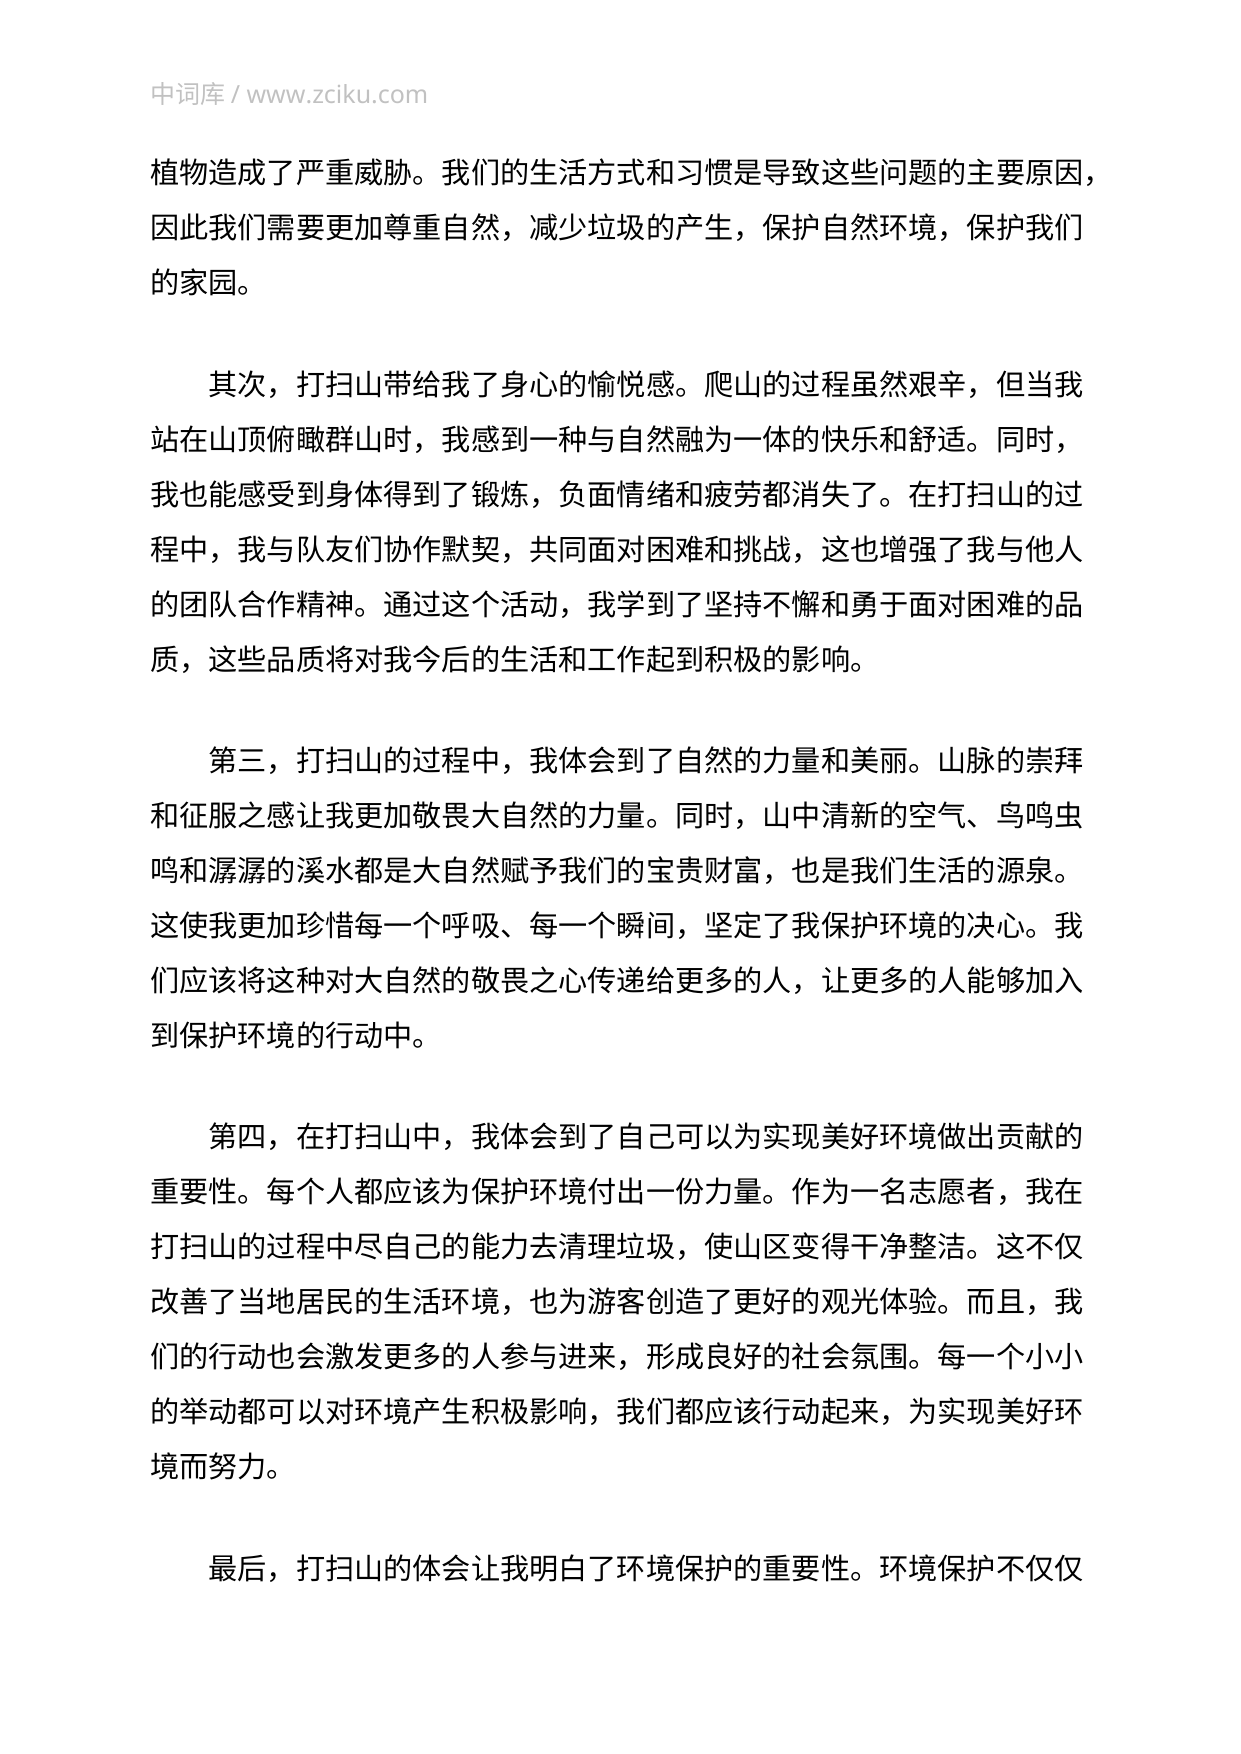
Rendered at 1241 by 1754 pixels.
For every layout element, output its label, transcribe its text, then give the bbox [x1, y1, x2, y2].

text 第三，打扫山的过程中，我体会到了自然的力量和美丽。山脉的崇拜和征服之感让我更加敬畏大自然的力量。同时，山中清新的空气、鸟鸣虫鸣和潺潺的溪水都是大自然赋予我们的宝贵财富，也是我们生活的源泉。这使我更加珍惜每一个呼吸、每一个瞬间，坚定了我保护环境的决心。我们应该将这种对大自然的敬畏之心传递给更多的人，让更多的人能够加入到保护环境的行动中。 [150, 738, 1090, 1054]
text 第四，在打扫山中，我体会到了自己可以为实现美好环境做出贡献的重要性。每个人都应该为保护环境付出一份力量。作为一名志愿者，我在打扫山的过程中尽自己的能力去清理垃圾，使山区变得干净整洁。这不仅改善了当地居民的生活环境，也为游客创造了更好的观光体验。而且，我们的行动也会激发更多的人参与进来，形成良好的社会氛围。每一个小小的举动都可以对环境产生积极影响，我们都应该行动起来，为实现美好环境而努力。 [150, 1114, 1090, 1486]
text 其次，打扫山带给我了身心的愉悦感。爬山的过程虽然艰辛，但当我站在山顶俯瞰群山时，我感到一种与自然融为一体的快乐和舒适。同时，我也能感受到身体得到了锻炼，负面情绪和疲劳都消失了。在打扫山的过程中，我与队友们协作默契，共同面对困难和挑战，这也增强了我与他人的团队合作精神。通过这个活动，我学到了坚持不懈和勇于面对困难的品质，这些品质将对我今后的生活和工作起到积极的影响。 [150, 362, 1090, 678]
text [150, 1545, 1090, 1587]
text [150, 150, 1090, 302]
